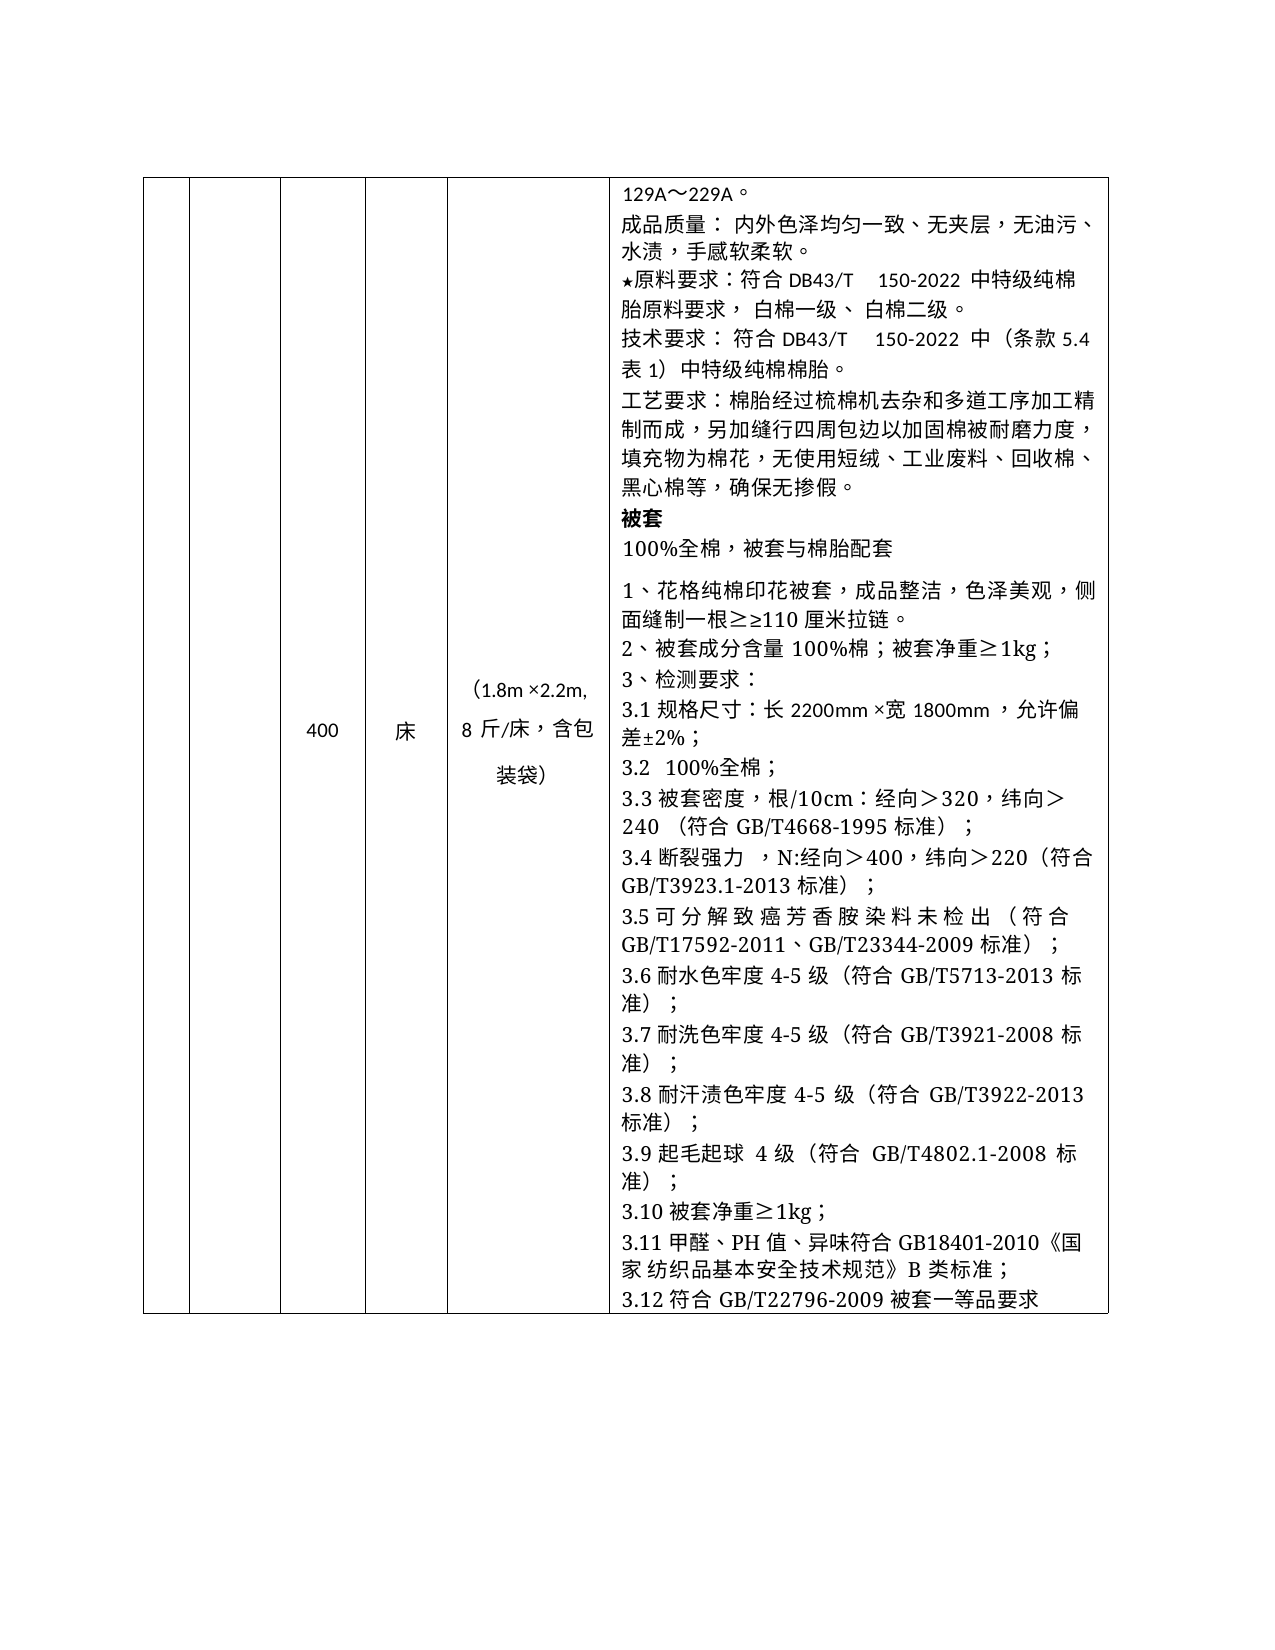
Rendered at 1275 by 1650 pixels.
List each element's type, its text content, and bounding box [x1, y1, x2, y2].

table_header 床 [366, 178, 447, 1312]
table_header （1.8m ×2.2m, 8 斤/床，含包 装袋） [448, 178, 609, 1312]
table_header 129A～229A。 成品质量： 内外色泽均匀一致、无夹层，无油污、 水渍，手感软柔软。 ★原料要求：符合 DB43/T 150-2022 中特级纯棉 胎原料要求， 白棉一级、 白棉二级。 技术要求： 符合 DB43/T 150-2022 中（条款 5.4 表 1）中特级纯棉棉胎。 工艺要求：棉胎经过梳棉机去杂和多道工序加工精 制而成，另加缝行四周包边以加固棉被耐磨力度， 填充物为棉花，无使用短绒、工业废料、回收棉、 黑心棉等，确保无掺假。 被套 100%全棉，被套与棉胎配套 1、花格纯棉印花被套，成品整洁，色泽美观，侧 面缝制一根≥≥110 厘米拉链。 2、被套成分含量 100%棉；被套净重≥1kg； 3、检测要求： 3.1 规格尺寸：长 2200mm ×宽 1800mm ，允许偏 差±2%； 3.2 100%全棉； 3.3 被套密度，根/10cm：经向＞320，纬向＞240 （符合 GB/T4668-1995 标准）； 3.4 断裂强力 ，N:经向＞400，纬向＞220（符合 GB/T3923.1-2013 标准）； 3.5 可 分 解 致 癌 芳 香 胺 染 料 未 检 出 （ 符 合 GB/T17592-2011、GB/T23344-2009 标准）； 3.6 耐水色牢度 4-5 级（符合 GB/T5713-2013 标 准）； 3.7 耐洗色牢度 4-5 级（符合 GB/T3921-2008 标 准）； 3.8 耐汗渍色牢度 4-5 级（符合 GB/T3922-2013 标准）； 3.9 起毛起球 4 级（符合 GB/T4802.1-2008 标 准）； 3.10 被套净重≥1kg； 3.11 甲醛、PH 值、异味符合 GB18401-2010《国家 纺织品基本安全技术规范》B 类标准； 3.12 符合 GB/T22796-2009 被套一等品要求 [610, 178, 1108, 1312]
table_header [144, 178, 189, 1312]
table_header 400 [281, 178, 365, 1312]
table_header [190, 178, 280, 1312]
